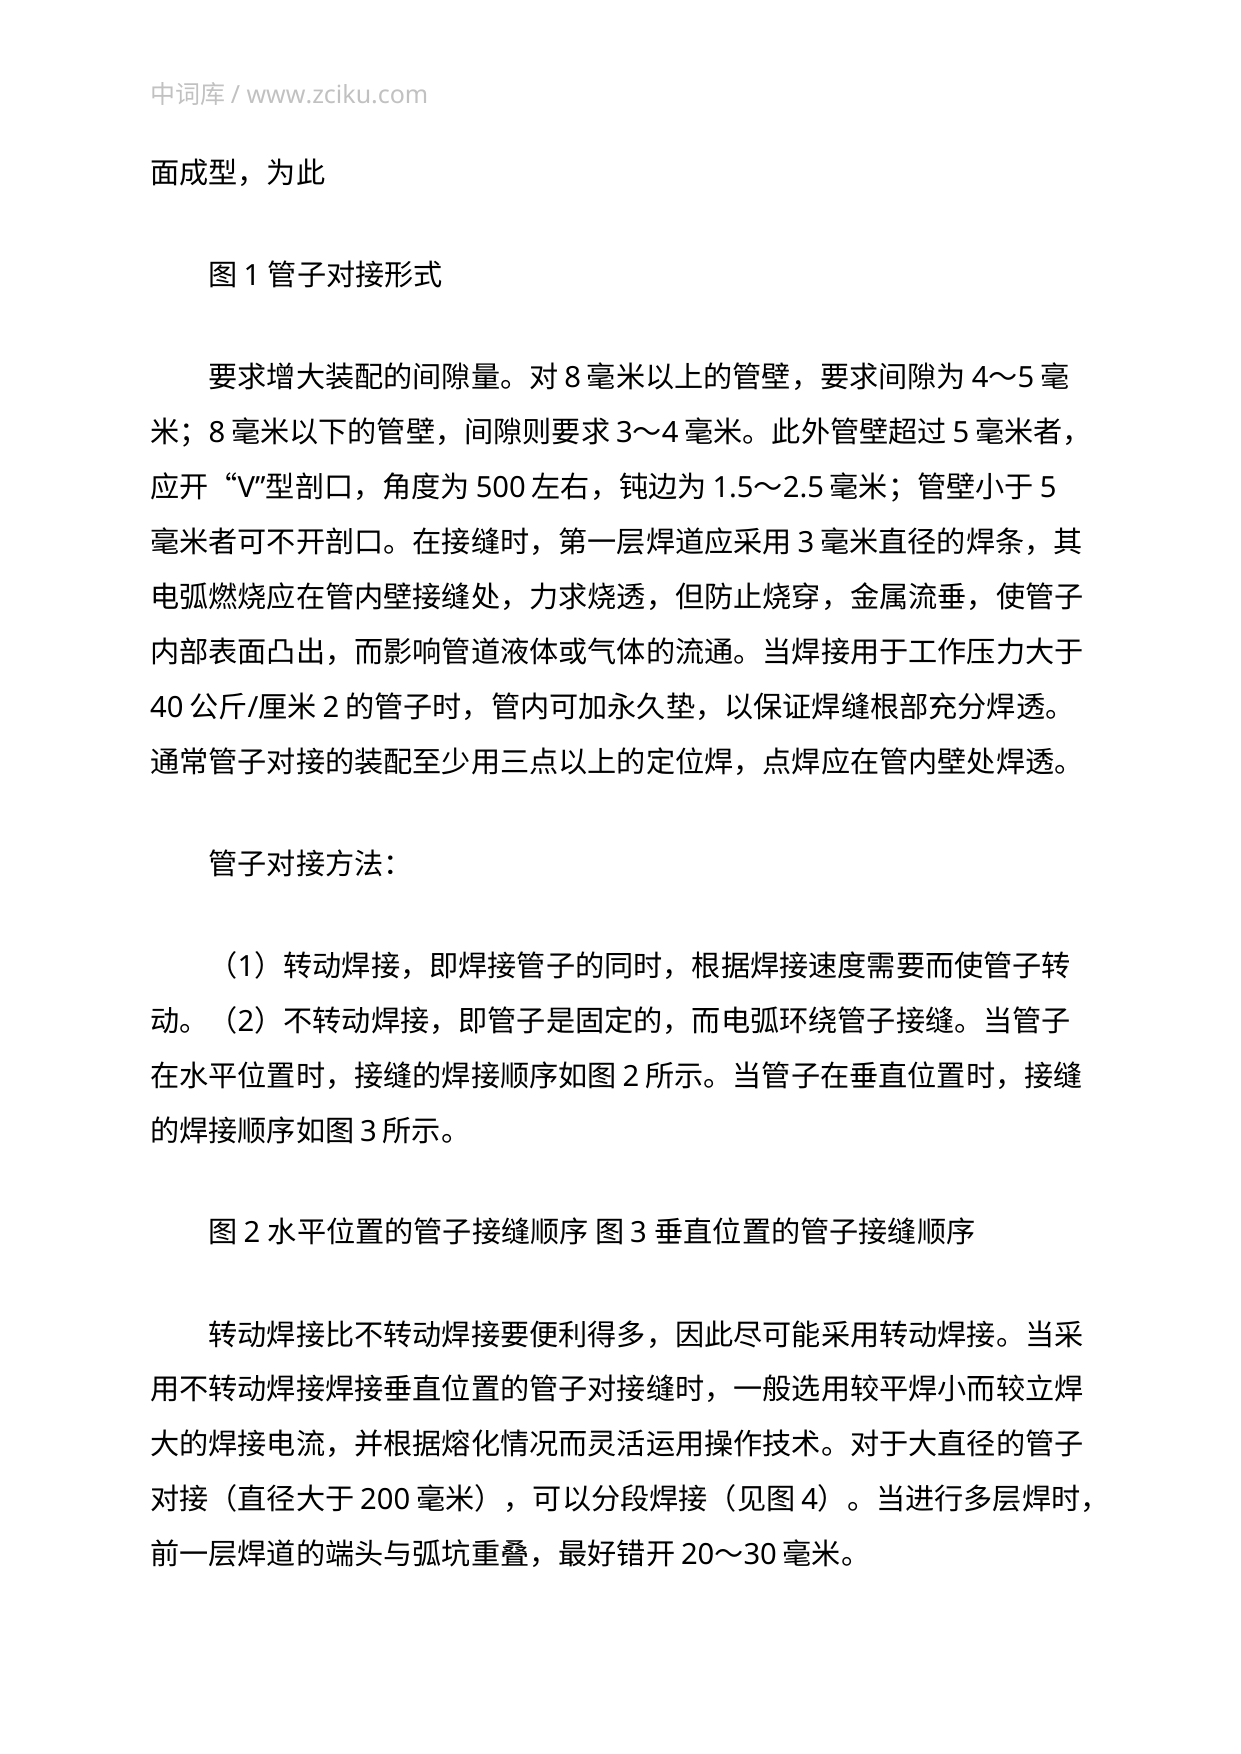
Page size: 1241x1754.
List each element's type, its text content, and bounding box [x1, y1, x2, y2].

text 图2 水平位置的管子接缝顺序 图3 垂直位置的管子接缝顺序 [150, 1209, 1090, 1251]
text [150, 150, 1090, 192]
text 图1 管子对接形式 [150, 252, 1090, 294]
text 转动焊接比不转动焊接要便利得多，因此尽可能采用转动焊接。当采用不转动焊接焊接垂直位置的管子对接缝时，一般选用较平焊小而较立焊大的焊接电流，并根据熔化情况而灵活运用操作技术。对于大直径的管子对接（直径大于200毫米），可以分段焊接（见图4）。当进行多层焊时，前一层焊道的端头与弧坑重叠，最好错开20～30毫米。 [150, 1311, 1090, 1573]
text （1）转动焊接，即焊接管子的同时，根据焊接速度需要而使管子转动。（2）不转动焊接，即管子是固定的，而电弧环绕管子接缝。当管子在水平位置时，接缝的焊接顺序如图2所示。当管子在垂直位置时，接缝的焊接顺序如图3所示。 [150, 942, 1090, 1149]
text 要求增大装配的间隙量。对8毫米以上的管壁，要求间隙为4～5毫米；8毫米以下的管壁，间隙则要求3～4毫米。此外管壁超过5毫米者，应开“V”型剖口，角度为500左右，钝边为1.5～2.5毫米；管壁小于5毫米者可不开剖口。在接缝时，第一层焊道应采用3毫米直径的焊条，其电弧燃烧应在管内壁接缝处，力求烧透，但防止烧穿，金属流垂，使管子内部表面凸出，而影响管道液体或气体的流通。当焊接用于工作压力大于40公斤/厘米2的管子时，管内可加永久垫，以保证焊缝根部充分焊透。通常管子对接的装配至少用三点以上的定位焊，点焊应在管内壁处焊透。 [150, 354, 1090, 781]
text 管子对接方法： [150, 840, 1090, 883]
